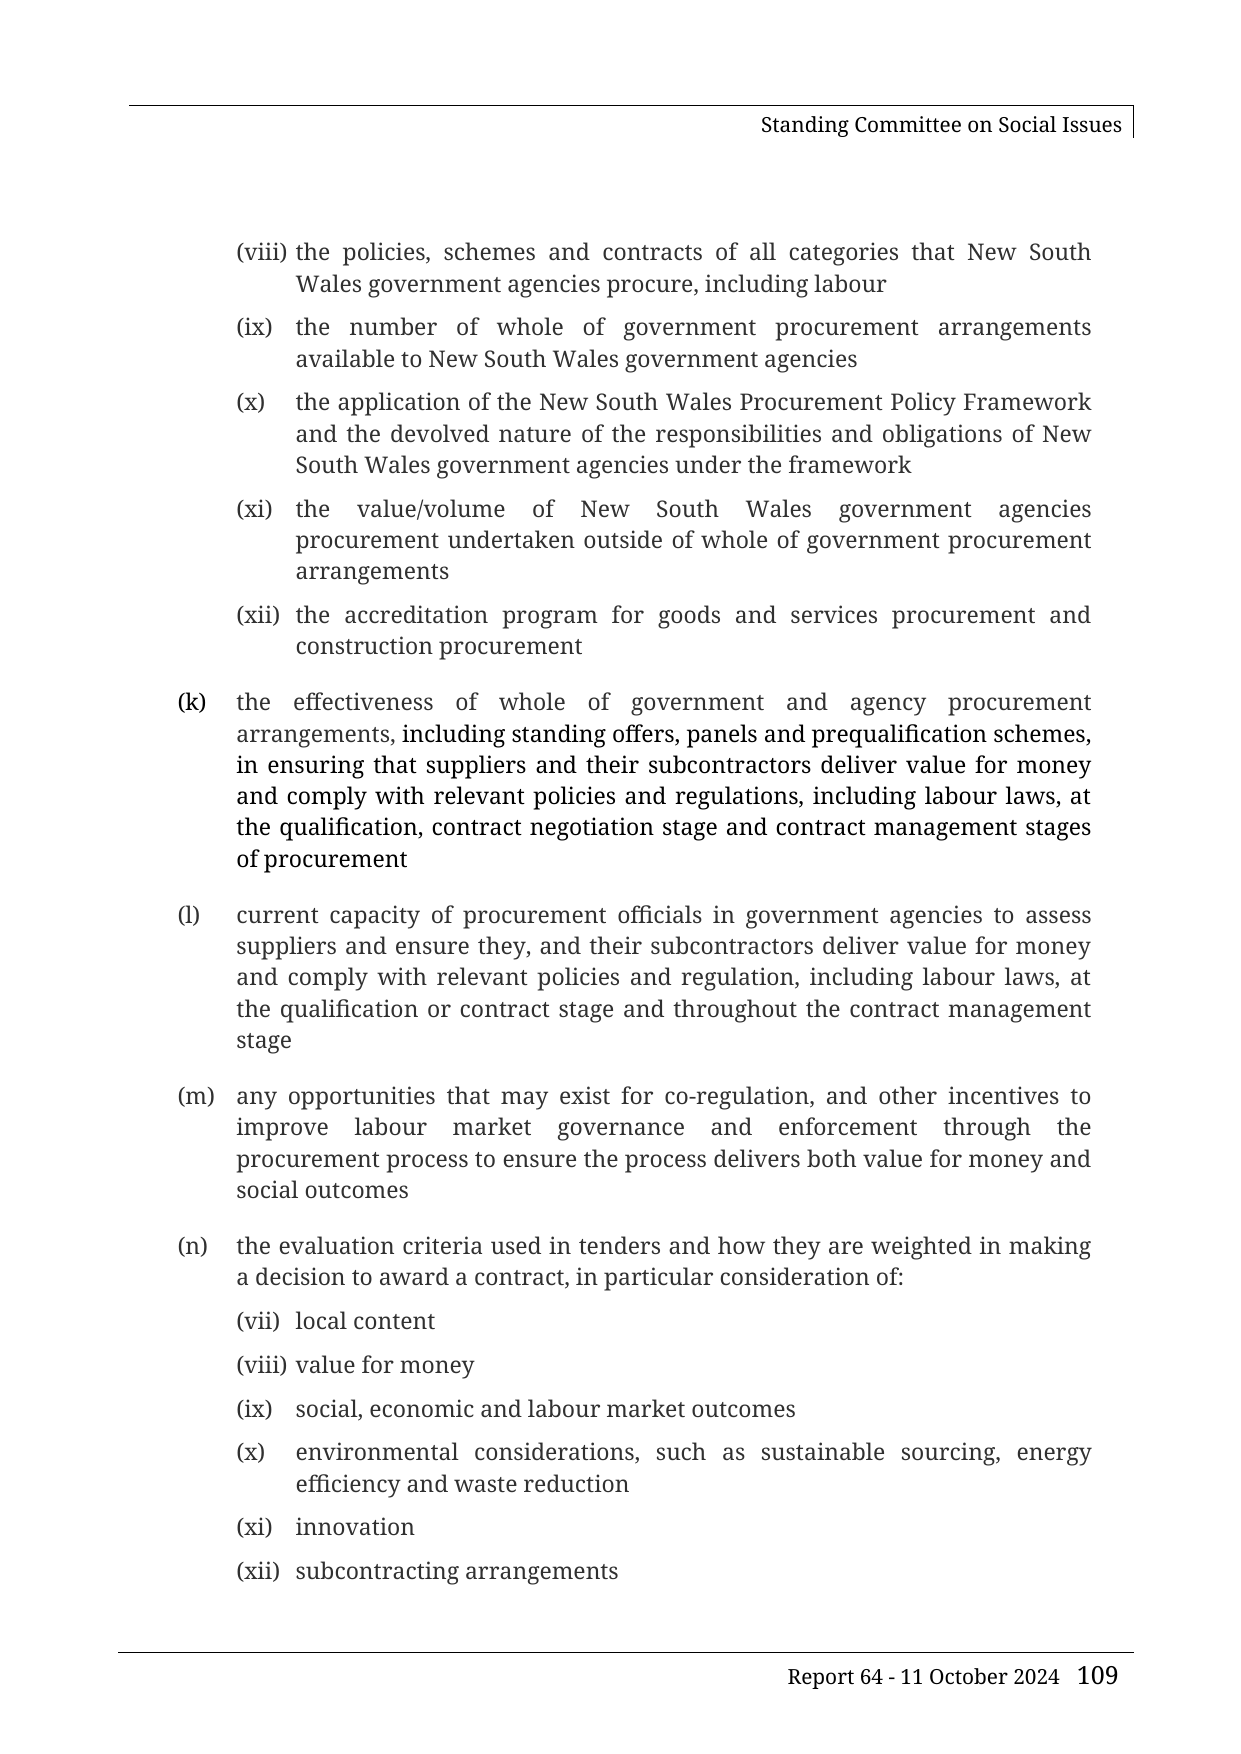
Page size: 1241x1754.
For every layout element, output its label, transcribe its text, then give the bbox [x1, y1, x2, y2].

list the effectiveness of whole of government and agency procurement arrangements, including standing offers, panels and prequalification schemes, in ensuring that suppliers and their subcontractors deliver value for money and comply with relevant policies and regulations, including labour laws, at the qualification, contract negotiation stage and contract management stages of procurement [177, 686, 1092, 874]
list the number of whole of government procurement arrangements available to New South Wales government agencies [236, 311, 1092, 374]
list value for money [236, 1349, 1092, 1380]
list innovation [236, 1511, 1092, 1542]
list the accreditation program for goods and services procurement and construction procurement [236, 599, 1092, 661]
list the policies, schemes and contracts of all categories that New South Wales government agencies procure, including labour [236, 236, 1092, 299]
list the value/volume of New South Wales government agencies procurement undertaken outside of whole of government procurement arrangements [236, 492, 1092, 586]
list current capacity of procurement officials in government agencies to assess suppliers and ensure they, and their subcontractors deliver value for money and comply with relevant policies and regulation, including labour laws, at the qualification or contract stage and throughout the contract management stage [177, 899, 1092, 1055]
list environmental considerations, such as sustainable sourcing, energy efficiency and waste reduction [236, 1436, 1092, 1499]
list the application of the New South Wales Procurement Policy Framework and the devolved nature of the responsibilities and obligations of New South Wales government agencies under the framework [236, 386, 1092, 480]
list any opportunities that may exist for co-regulation, and other incentives to improve labour market governance and enforcement through the procurement process to ensure the process delivers both value for money and social outcomes [177, 1080, 1092, 1205]
list subcontracting arrangements [236, 1555, 1092, 1586]
list social, economic and labour market outcomes [236, 1392, 1092, 1424]
list local content [236, 1305, 1092, 1336]
list the evaluation criteria used in tenders and how they are weighted in making a decision to award a contract, in particular consideration of: [177, 1230, 1092, 1292]
